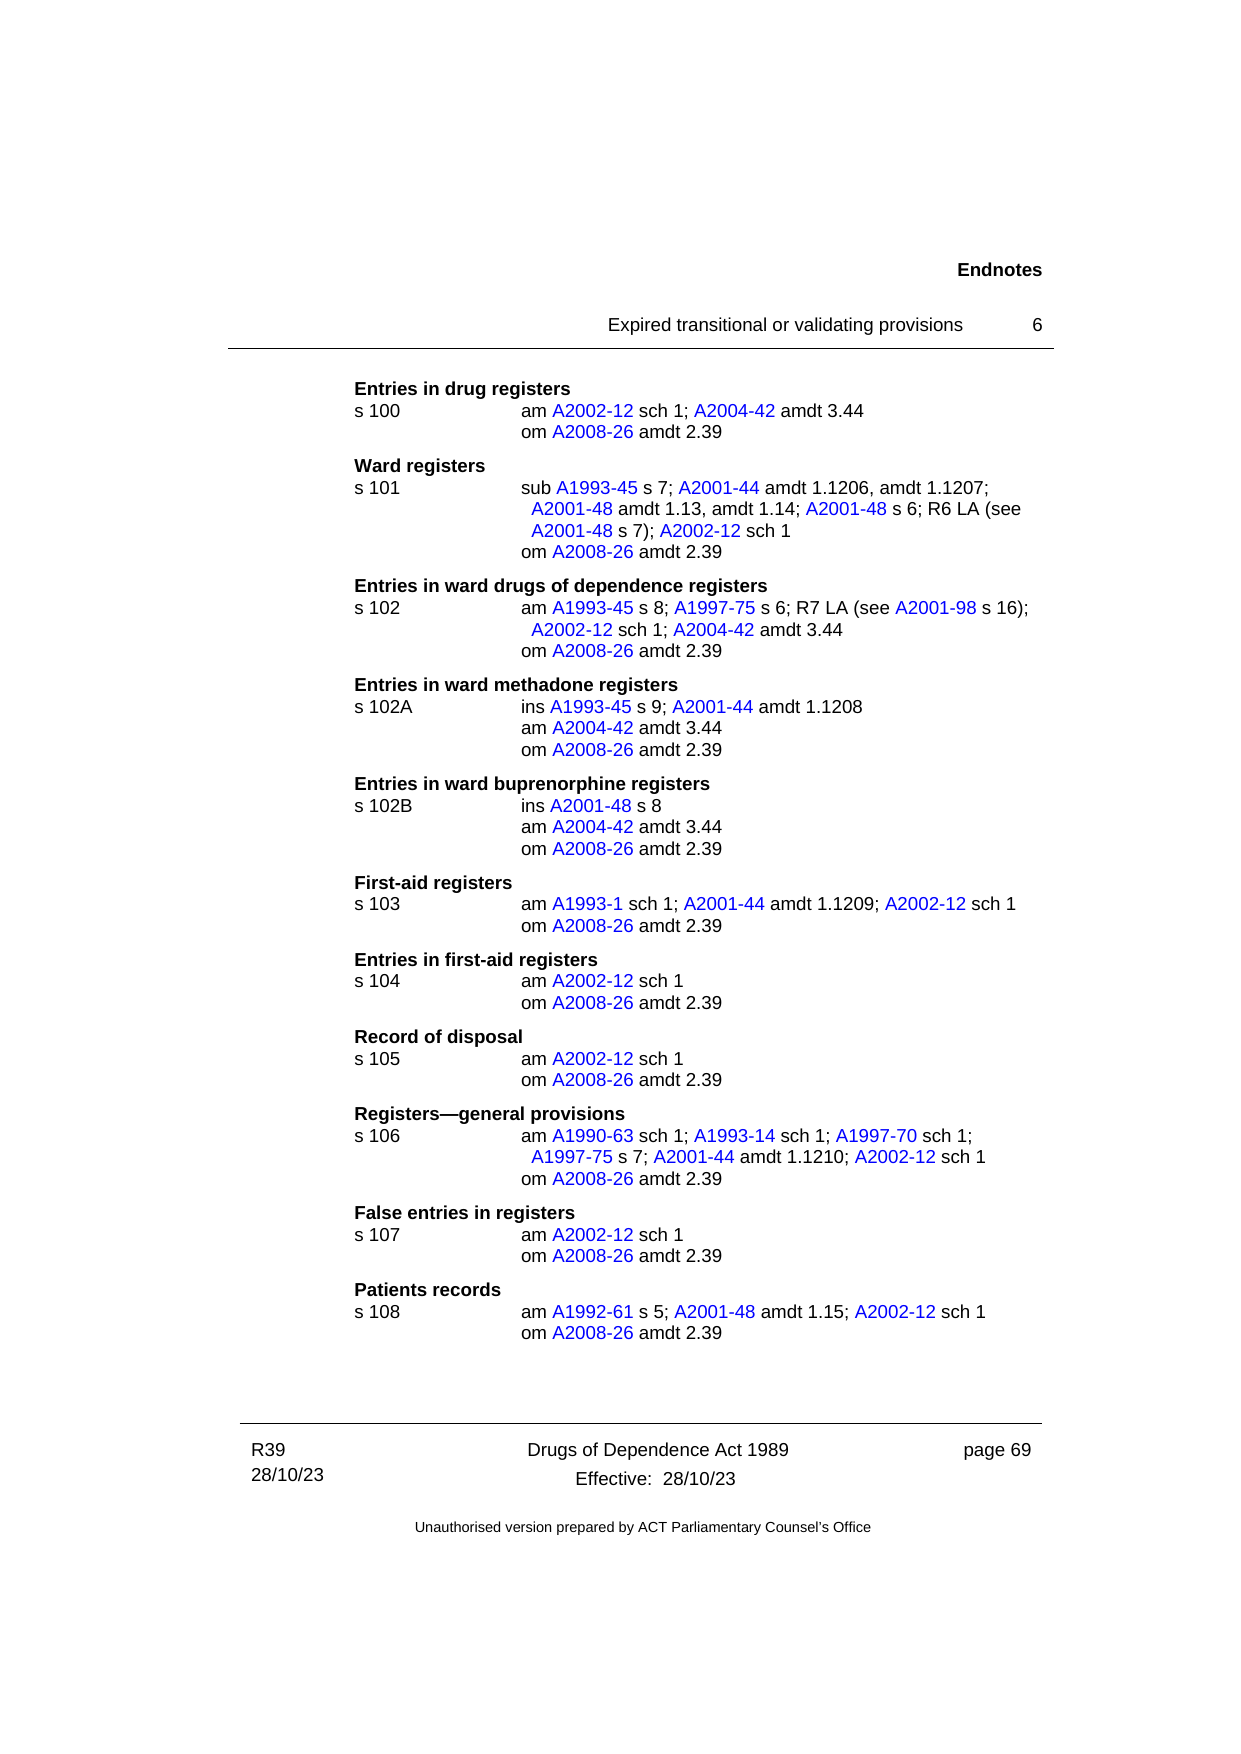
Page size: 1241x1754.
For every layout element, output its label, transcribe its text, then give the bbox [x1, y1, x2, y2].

text Record of disposal [354, 1026, 1042, 1047]
text s 101 sub A1993-45 s 7; A2001-44 amdt 1.1206, amdt 1.1207; A2001-48 amdt 1.13, amdt 1.14; A2001-48 s 6; R6 LA (see A2001-48 s 7); A2002-12 sch 1 [354, 477, 1042, 541]
text om A2008-26 amdt 2.39 [354, 1168, 1042, 1189]
text Entries in ward methadone registers [354, 674, 1042, 696]
text Entries in ward drugs of dependence registers [354, 575, 1042, 597]
text am A2004-42 amdt 3.44 [354, 816, 1042, 837]
text First-aid registers [354, 872, 1042, 893]
text Patients records [354, 1279, 1042, 1301]
text om A2008-26 amdt 2.39 [354, 992, 1042, 1013]
text om A2008-26 amdt 2.39 [354, 640, 1042, 662]
text s 105 am A2002-12 sch 1 [354, 1047, 1042, 1069]
text om A2008-26 amdt 2.39 [354, 421, 1042, 442]
text s 100 am A2002-12 sch 1; A2004-42 amdt 3.44 [354, 399, 1042, 421]
text False entries in registers [354, 1202, 1042, 1223]
text s 106 am A1990-63 sch 1; A1993-14 sch 1; A1997-70 sch 1; A1997-75 s 7; A2001-44 amdt 1.1210; A2002-12 sch 1 [354, 1125, 1042, 1168]
text s 102B ins A2001-48 s 8 [354, 794, 1042, 816]
text s 102 am A1993-45 s 8; A1997-75 s 6; R7 LA (see A2001-98 s 16); A2002-12 sch 1; A2004-42 amdt 3.44 [354, 597, 1042, 640]
text om A2008-26 amdt 2.39 [354, 1322, 1042, 1344]
text s 102A ins A1993-45 s 9; A2001-44 amdt 1.1208 [354, 696, 1042, 717]
text s 103 am A1993-1 sch 1; A2001-44 amdt 1.1209; A2002-12 sch 1 [354, 893, 1042, 915]
text om A2008-26 amdt 2.39 [354, 1069, 1042, 1091]
text Entries in first-aid registers [354, 949, 1042, 970]
text om A2008-26 amdt 2.39 [354, 915, 1042, 936]
text Entries in ward buprenorphine registers [354, 773, 1042, 794]
text s 107 am A2002-12 sch 1 [354, 1223, 1042, 1245]
text s 108 am A1992-61 s 5; A2001-48 amdt 1.15; A2002-12 sch 1 [354, 1301, 1042, 1322]
text om A2008-26 amdt 2.39 [354, 739, 1042, 760]
text Entries in drug registers [354, 378, 1042, 399]
text Registers—general provisions [354, 1103, 1042, 1125]
text s 104 am A2002-12 sch 1 [354, 970, 1042, 992]
text om A2008-26 amdt 2.39 [354, 541, 1042, 563]
text om A2008-26 amdt 2.39 [354, 837, 1042, 859]
text am A2004-42 amdt 3.44 [354, 717, 1042, 739]
text om A2008-26 amdt 2.39 [354, 1245, 1042, 1267]
text Ward registers [354, 455, 1042, 477]
